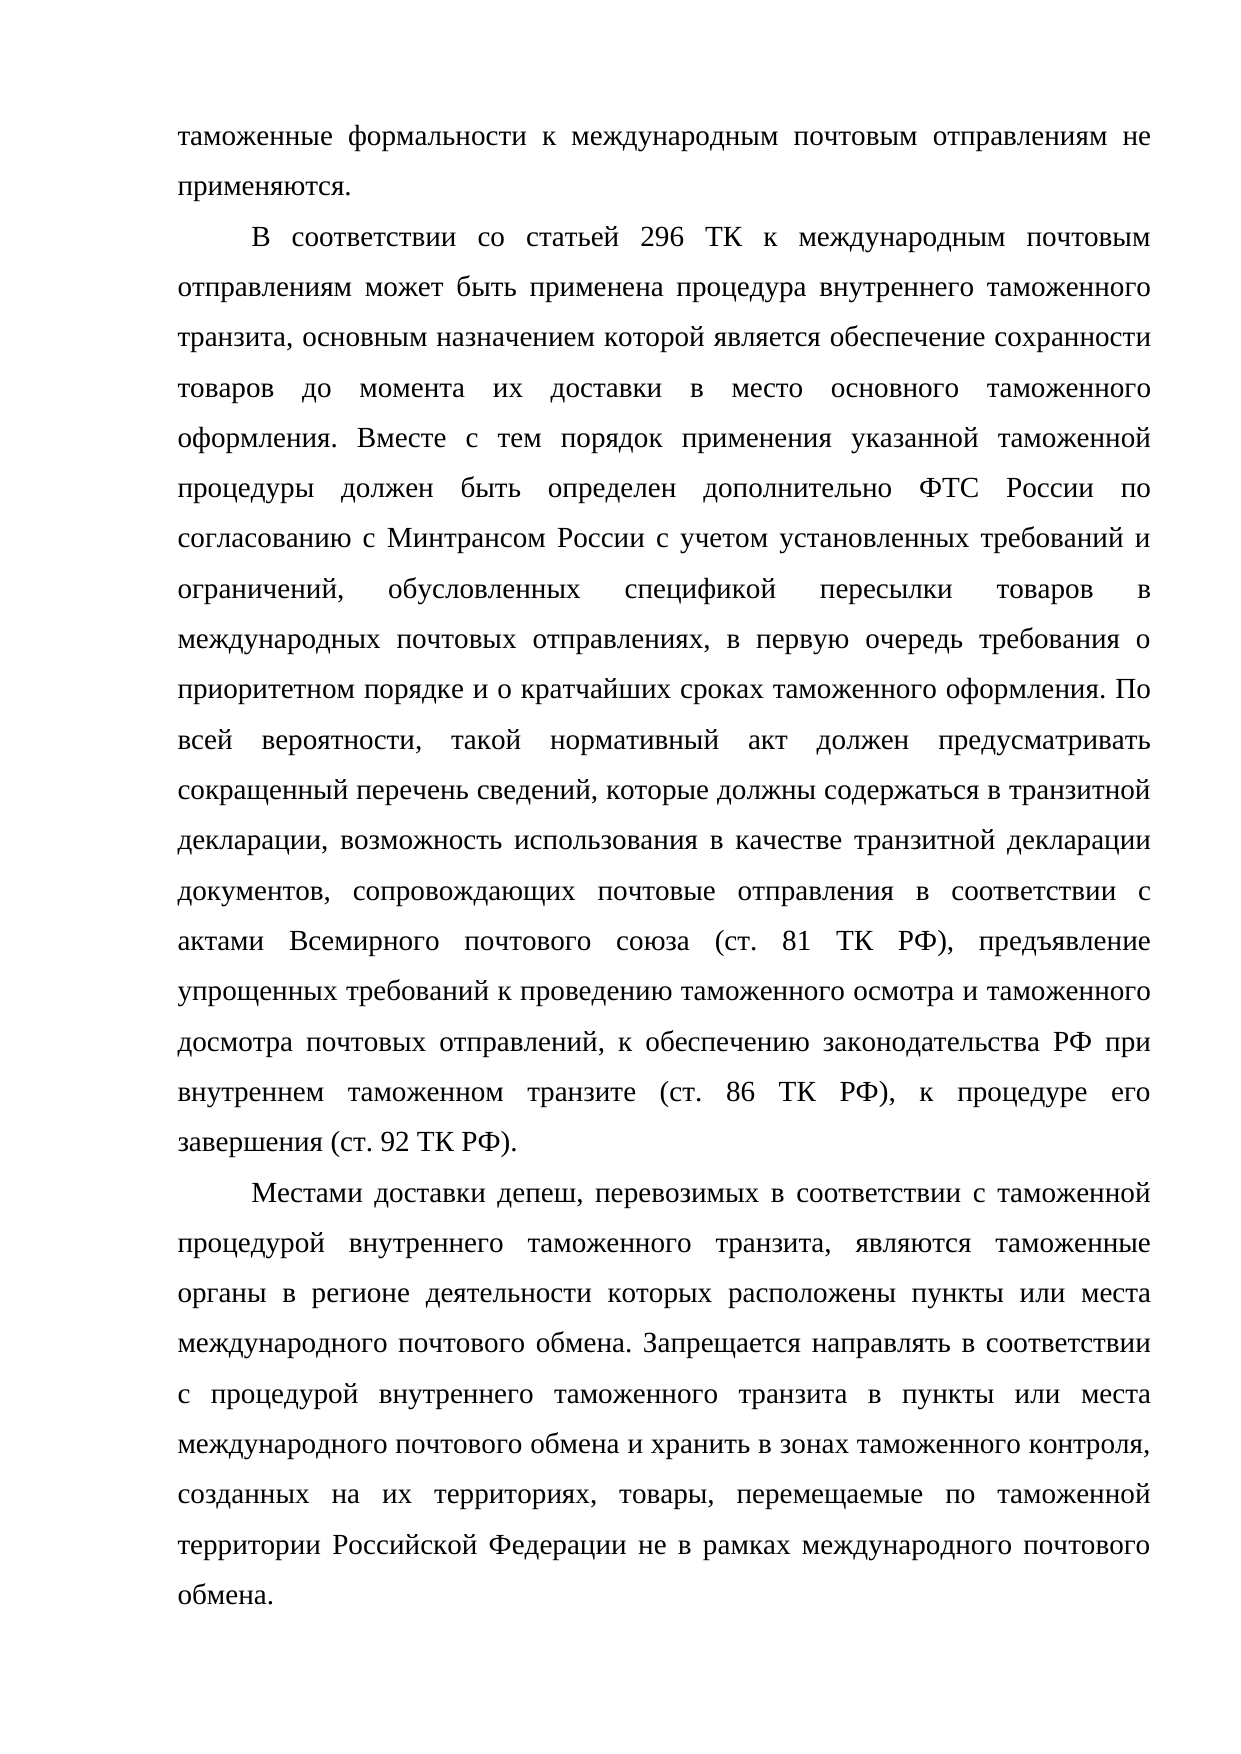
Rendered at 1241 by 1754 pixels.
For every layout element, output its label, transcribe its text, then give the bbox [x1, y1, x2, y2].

text В соответствии со статьей 296 ТК к международным почтовым отправлениям может быть применена процедура внутреннего таможенного транзита, основным назначением которой является обеспечение сохранности товаров до момента их доставки в место основного таможенного оформления. Вместе с тем порядок применения указанной таможенной процедуры должен быть определен дополнительно ФТС России по согласованию с Минтрансом России с учетом установленных требований и ограничений, обусловленных спецификой пересылки товаров в международных почтовых отправлениях, в первую очередь требования о приоритетном порядке и о кратчайших сроках таможенного оформления. По всей вероятности, такой нормативный акт должен предусматривать сокращенный перечень сведений, которые должны содержаться в транзитной декларации, возможность использования в качестве транзитной декларации документов, сопровождающих почтовые отправления в соответствии с актами Всемирного почтового союза (ст. 81 ТК РФ), предъявление упрощенных требований к проведению таможенного осмотра и таможенного досмотра почтовых отправлений, к обеспечению законодательства РФ при внутреннем таможенном транзите (ст. 86 ТК РФ), к процедуре его завершения (ст. 92 ТК РФ). [177, 219, 1152, 1158]
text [177, 118, 1152, 202]
text Местами доставки депеш, перевозимых в соответствии с таможенной процедурой внутреннего таможенного транзита, являются таможенные органы в регионе деятельности которых расположены пункты или места международного почтового обмена. Запрещается направлять в соответствии с процедурой внутреннего таможенного транзита в пункты или места международного почтового обмена и хранить в зонах таможенного контроля, созданных на их территориях, товары, перемещаемые по таможенной территории Российской Федерации не в рамках международного почтового обмена. [177, 1175, 1152, 1611]
